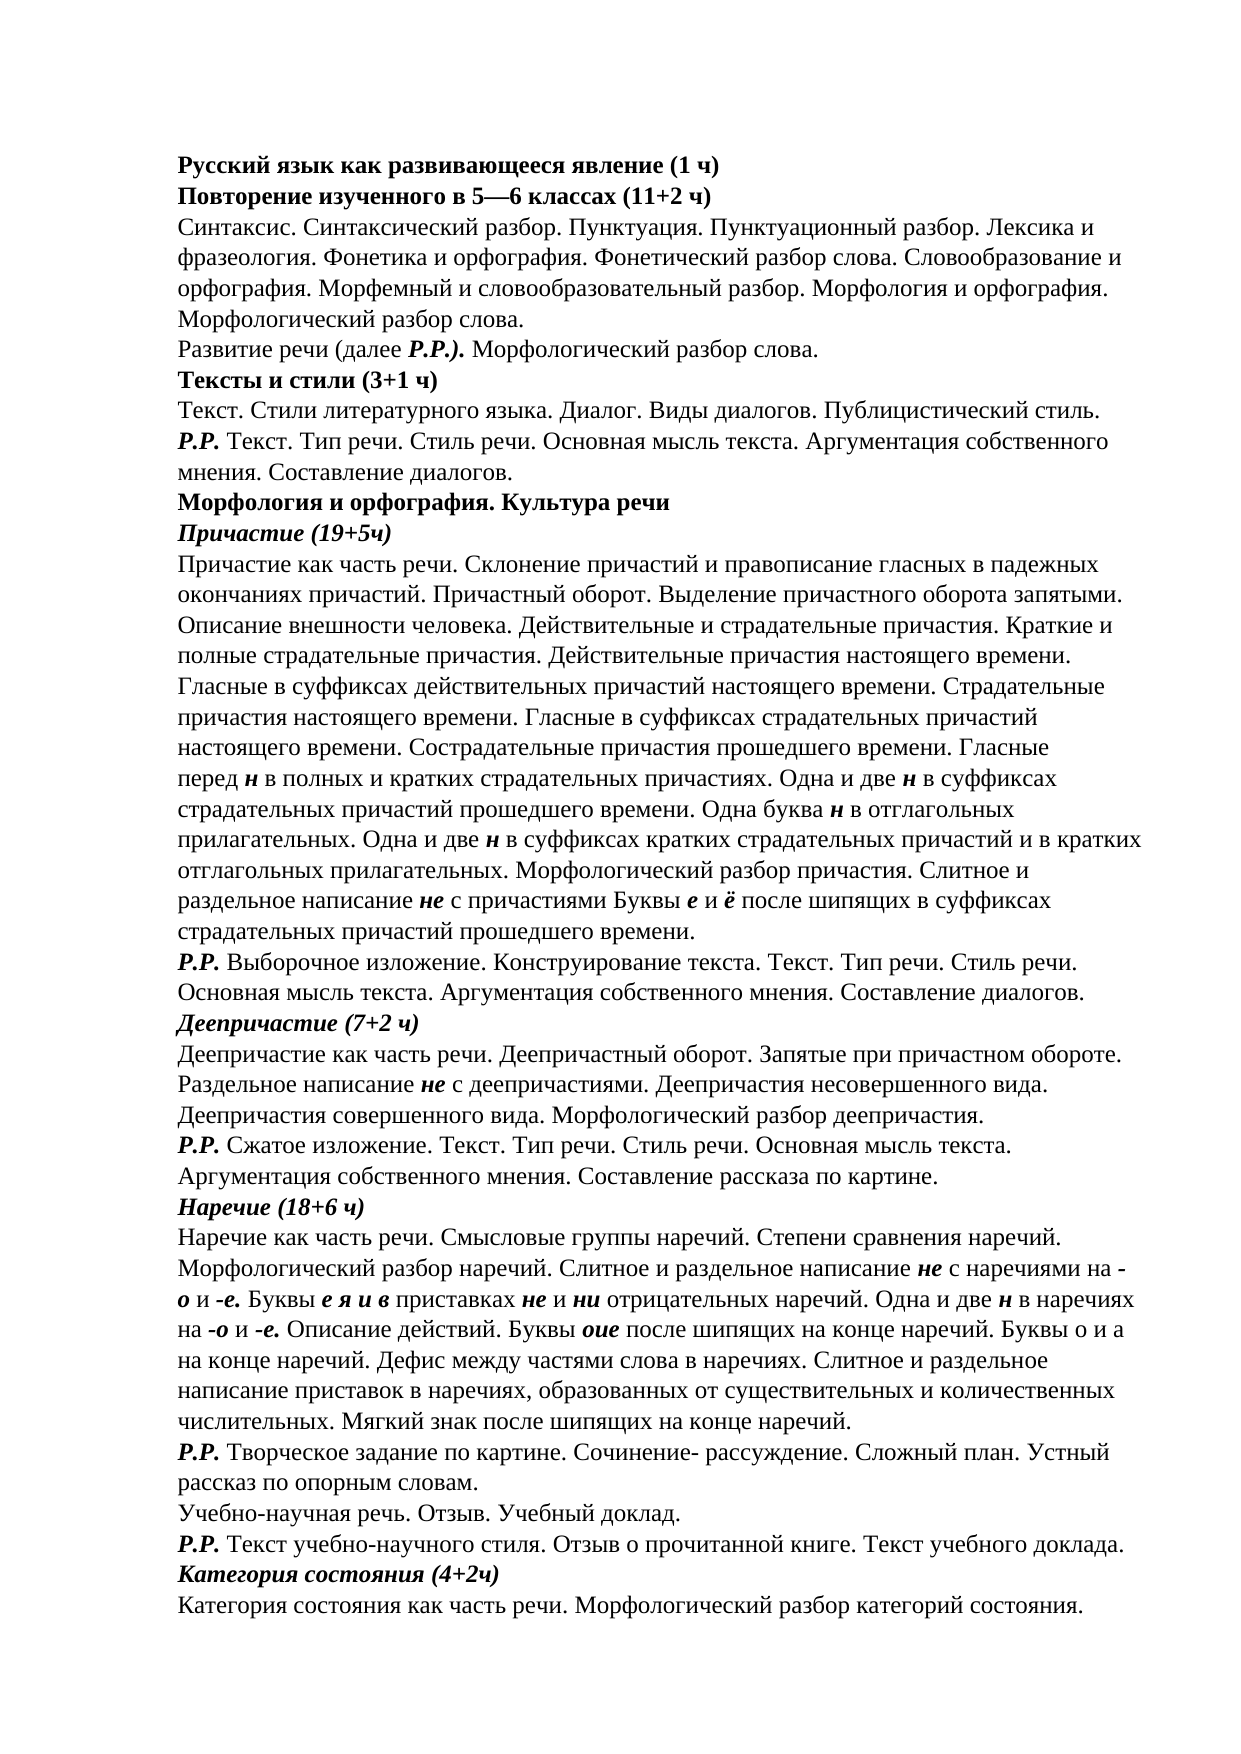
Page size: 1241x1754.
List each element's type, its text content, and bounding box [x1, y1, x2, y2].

text P.P. Сжатое изложение. Текст. Тип речи. Стиль речи. Основная мысль текста. Аргументация собственного мнения. Составление рассказа по картине. [177, 1129, 1152, 1190]
text P.P. Выборочное изложение. Конструирование текста. Текст. Тип речи. Стиль речи. Основная мысль текста. Аргументация собственного мнения. Составление диалогов. [177, 945, 1152, 1006]
text Наречие как часть речи. Смысловые группы наречий. Степени сравнения наречий. Морфологический разбор наречий. Слитное и раздельное написание не с наречиями на -о и -е. Буквы е я и в приставках не и ни отрицательных наречий. Одна и две н в наречиях на -о и -е. Описание действий. Буквы оие после шипящих на конце наречий. Буквы о и а на конце наречий. Дефис между частями слова в наречиях. Слитное и раздельное написание приставок в наречиях, образованных от существительных и количественных числительных. Мягкий знак после шипящих на конце наречий. [177, 1221, 1152, 1435]
text Повторение изученного в 5—6 классах (11+2 ч) [177, 179, 1152, 210]
text Морфология и орфография. Культура речи [177, 486, 1152, 516]
text Тексты и стили (3+1 ч) [177, 363, 1152, 394]
text Наречие (18+6 ч) [177, 1190, 1152, 1221]
text Причастие (19+5ч) [177, 516, 1152, 547]
text Категория состояния (4+2ч) [177, 1557, 1152, 1588]
text Учебно-научная речь. Отзыв. Учебный доклад. [177, 1496, 1152, 1527]
text Деепричастие как часть речи. Деепричастный оборот. Запятые при причастном обороте. Раздельное написание не с деепричастиями. Деепричастия несовершенного вида. Деепричастия совершенного вида. Морфологический разбор деепричастия. [177, 1037, 1152, 1129]
text Деепричастие (7+2 ч) [177, 1006, 1152, 1037]
text P.P. Текст. Тип речи. Стиль речи. Основная мысль текста. Аргументация собственного мнения. Составление диалогов. [177, 424, 1152, 486]
text Русский язык как развивающееся явление (1 ч) [177, 149, 1152, 179]
text Причастие как часть речи. Склонение причастий и правописание гласных в падежных окончаниях причастий. Причастный оборот. Выделение причастного оборота запятыми. Описание внешности человека. Действительные и страдательные причастия. Краткие и полные страдательные причастия. Действительные причастия настоящего времени. Гласные в суффиксах действительных причастий настоящего времени. Страдательные причастия настоящего времени. Гласные в суффиксах страдательных причастий настоящего времени. Сострадательные причастия прошедшего времени. Гласные перед н в полных и кратких страдательных причастиях. Одна и две н в суффиксах страдательных причастий прошедшего времени. Одна буква н в отглагольных прилагательных. Одна и две н в суффиксах кратких страдательных причастий и в кратких отглагольных прилагательных. Морфологический разбор причастия. Слитное и раздельное написание не с причастиями Буквы е и ё после шипящих в суффиксах страдательных причастий прошедшего времени. [177, 547, 1152, 945]
text P.P. Текст учебно-научного стиля. Отзыв о прочитанной книге. Текст учебного доклада. [177, 1527, 1152, 1557]
text Текст. Стили литературного языка. Диалог. Виды диалогов. Публицистический стиль. [177, 394, 1152, 424]
text P.P. Творческое задание по картине. Сочинение- рассуждение. Сложный план. Устный рассказ по опорным словам. [177, 1435, 1152, 1496]
text Развитие речи (далее P.P.). Морфологический разбор слова. [177, 332, 1152, 363]
text Синтаксис. Синтаксический разбор. Пунктуация. Пунктуационный разбор. Лексика и фразеология. Фонетика и орфография. Фонетический разбор слова. Словообразование и орфография. Морфемный и словообразовательный разбор. Морфология и орфография. Морфологический разбор слова. [177, 210, 1152, 332]
text Категория состояния как часть речи. Морфологический разбор категорий состояния. [177, 1588, 1152, 1619]
